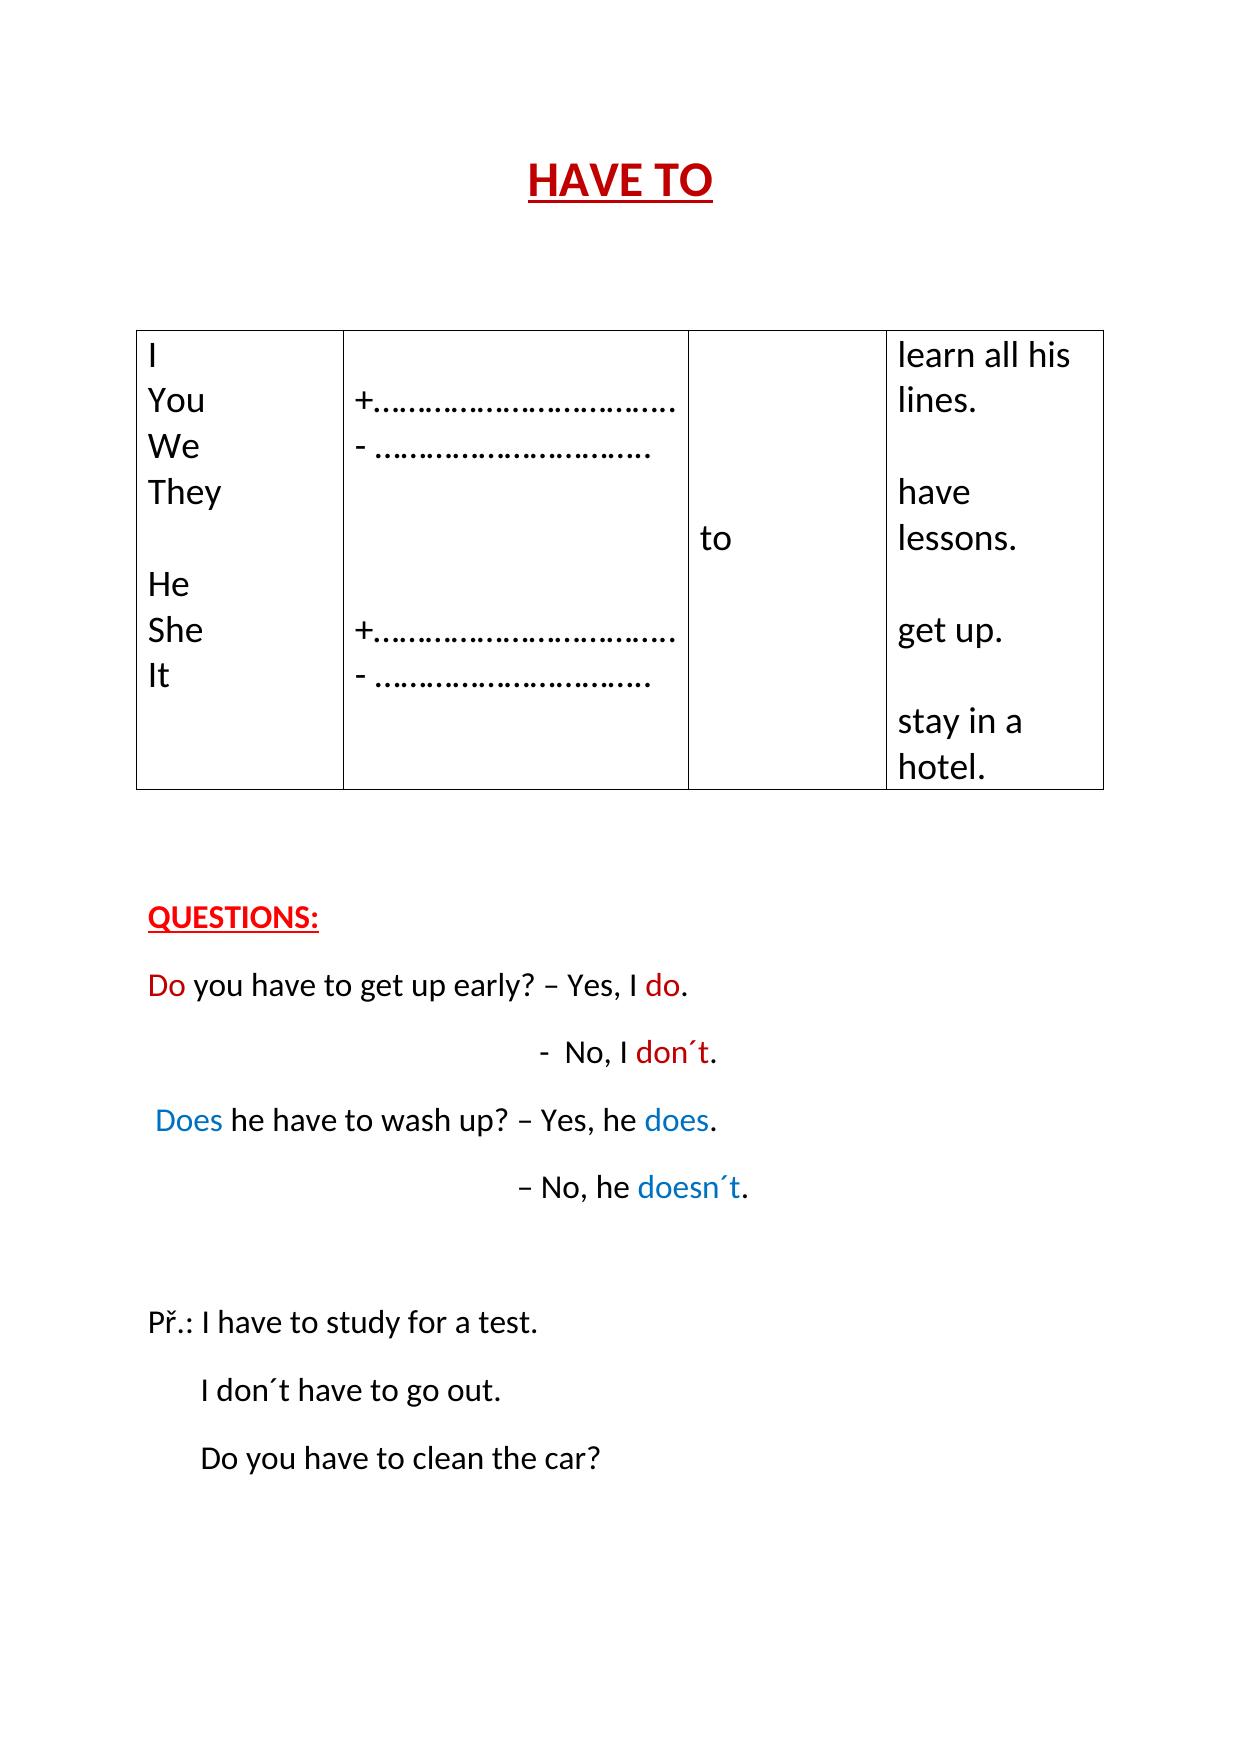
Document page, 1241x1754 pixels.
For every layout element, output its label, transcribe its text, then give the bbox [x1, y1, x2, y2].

table_header I You We They He She It [137, 331, 343, 789]
text Does he have to wash up? – Yes, he does. [148, 1099, 1093, 1139]
text Do you have to get up early? – Yes, I do. [148, 963, 1093, 1004]
text QUESTIONS: [148, 896, 1093, 937]
text I don´t have to go out. [148, 1369, 1093, 1410]
text HAVE TO [148, 148, 1093, 209]
text Př.: I have to study for a test. [148, 1302, 1093, 1342]
text Do you have to clean the car? [148, 1437, 1093, 1477]
table_header learn all his lines. have lessons. get up. stay in a hotel. [887, 331, 1103, 789]
table_header +…………………………….. - ………………………….. +…………………………….. - ………………………….. [344, 331, 688, 789]
text – No, he doesn´t. [148, 1166, 1093, 1207]
text - No, I don´t. [148, 1031, 1093, 1072]
table_header to [689, 331, 886, 789]
